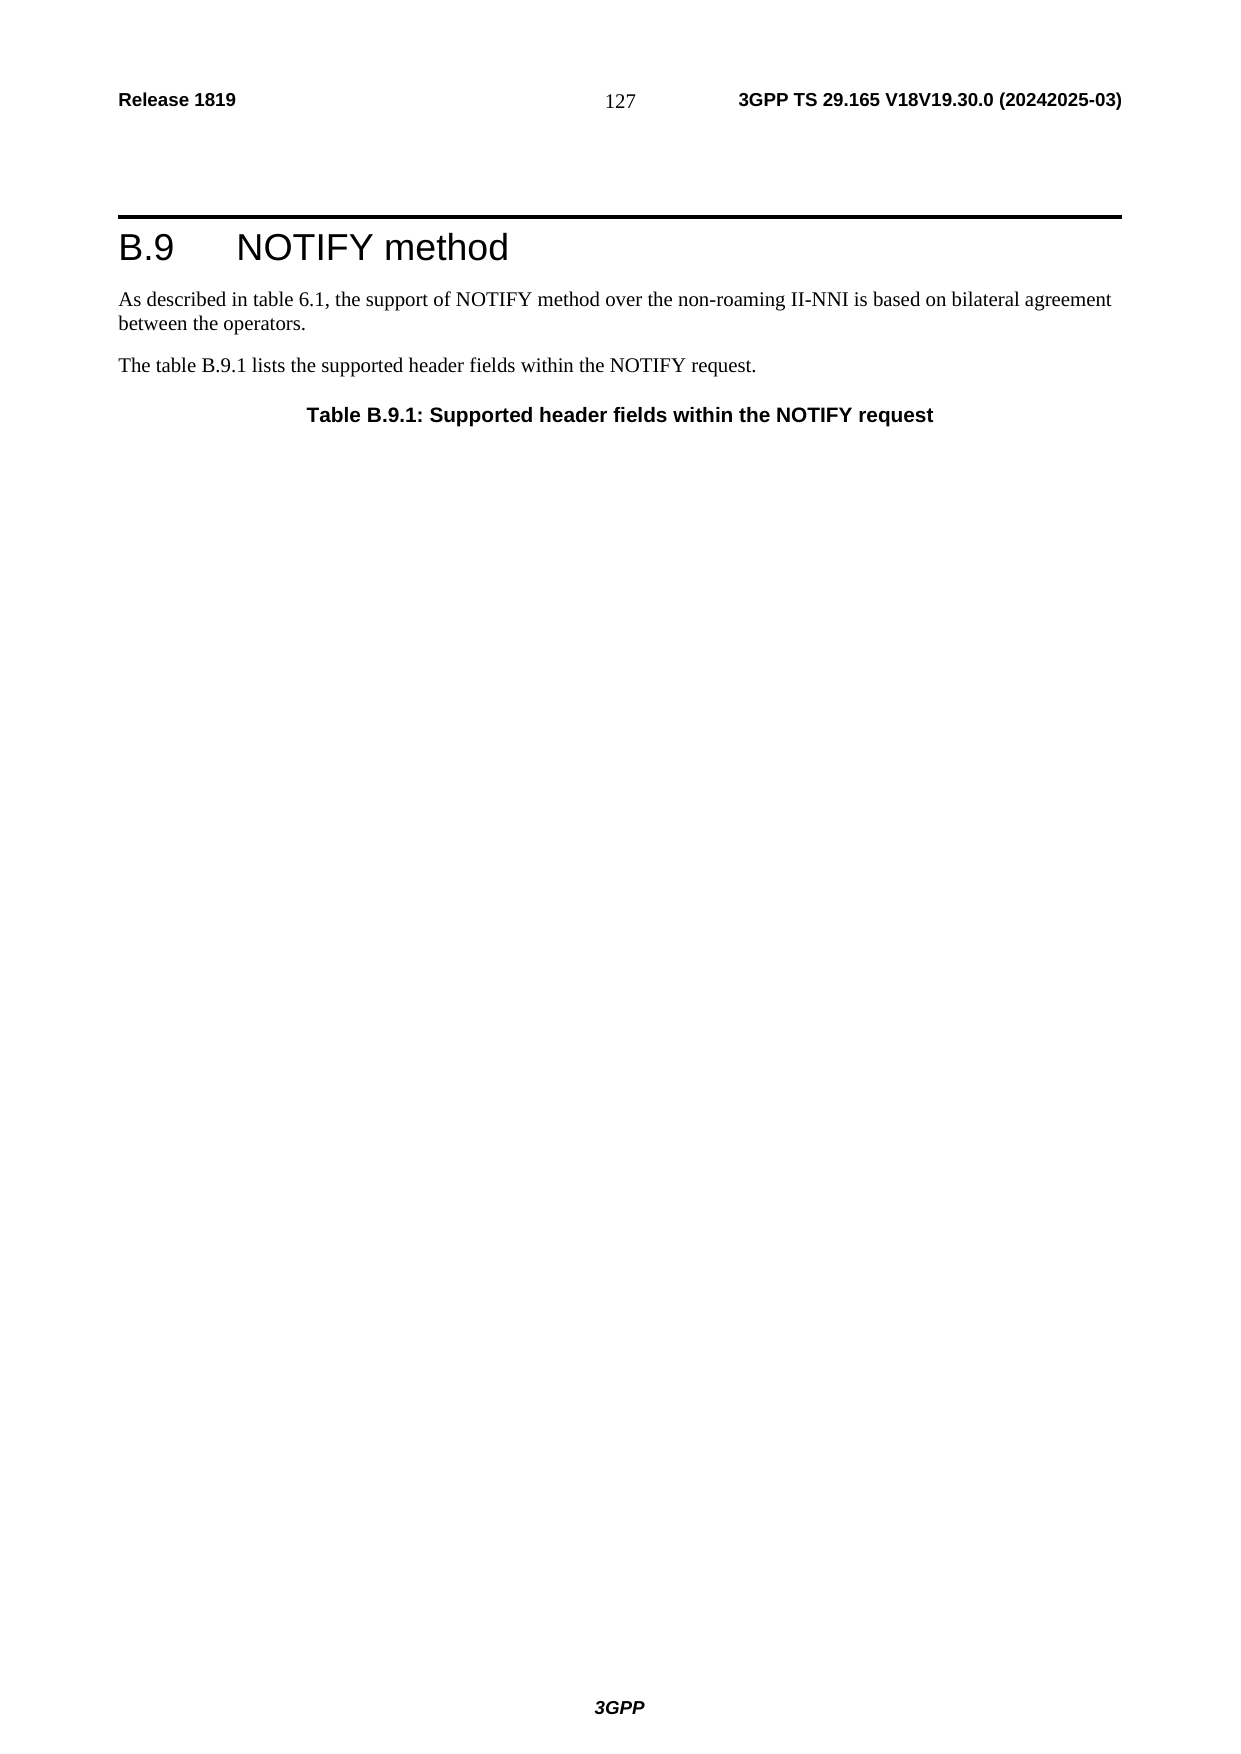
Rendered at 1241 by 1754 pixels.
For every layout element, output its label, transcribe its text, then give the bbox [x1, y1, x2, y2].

text As described in table 6.1, the support of NOTIFY method over the non-roaming II-NNI is based on bilateral agreement between the operators. [118, 287, 1122, 335]
text Table B.9.1: Supported header fields within the NOTIFY request [118, 402, 1122, 426]
subtitle B.9 NOTIFY method [118, 219, 1122, 268]
text The table B.9.1 lists the supported header fields within the NOTIFY request. [118, 353, 1122, 377]
